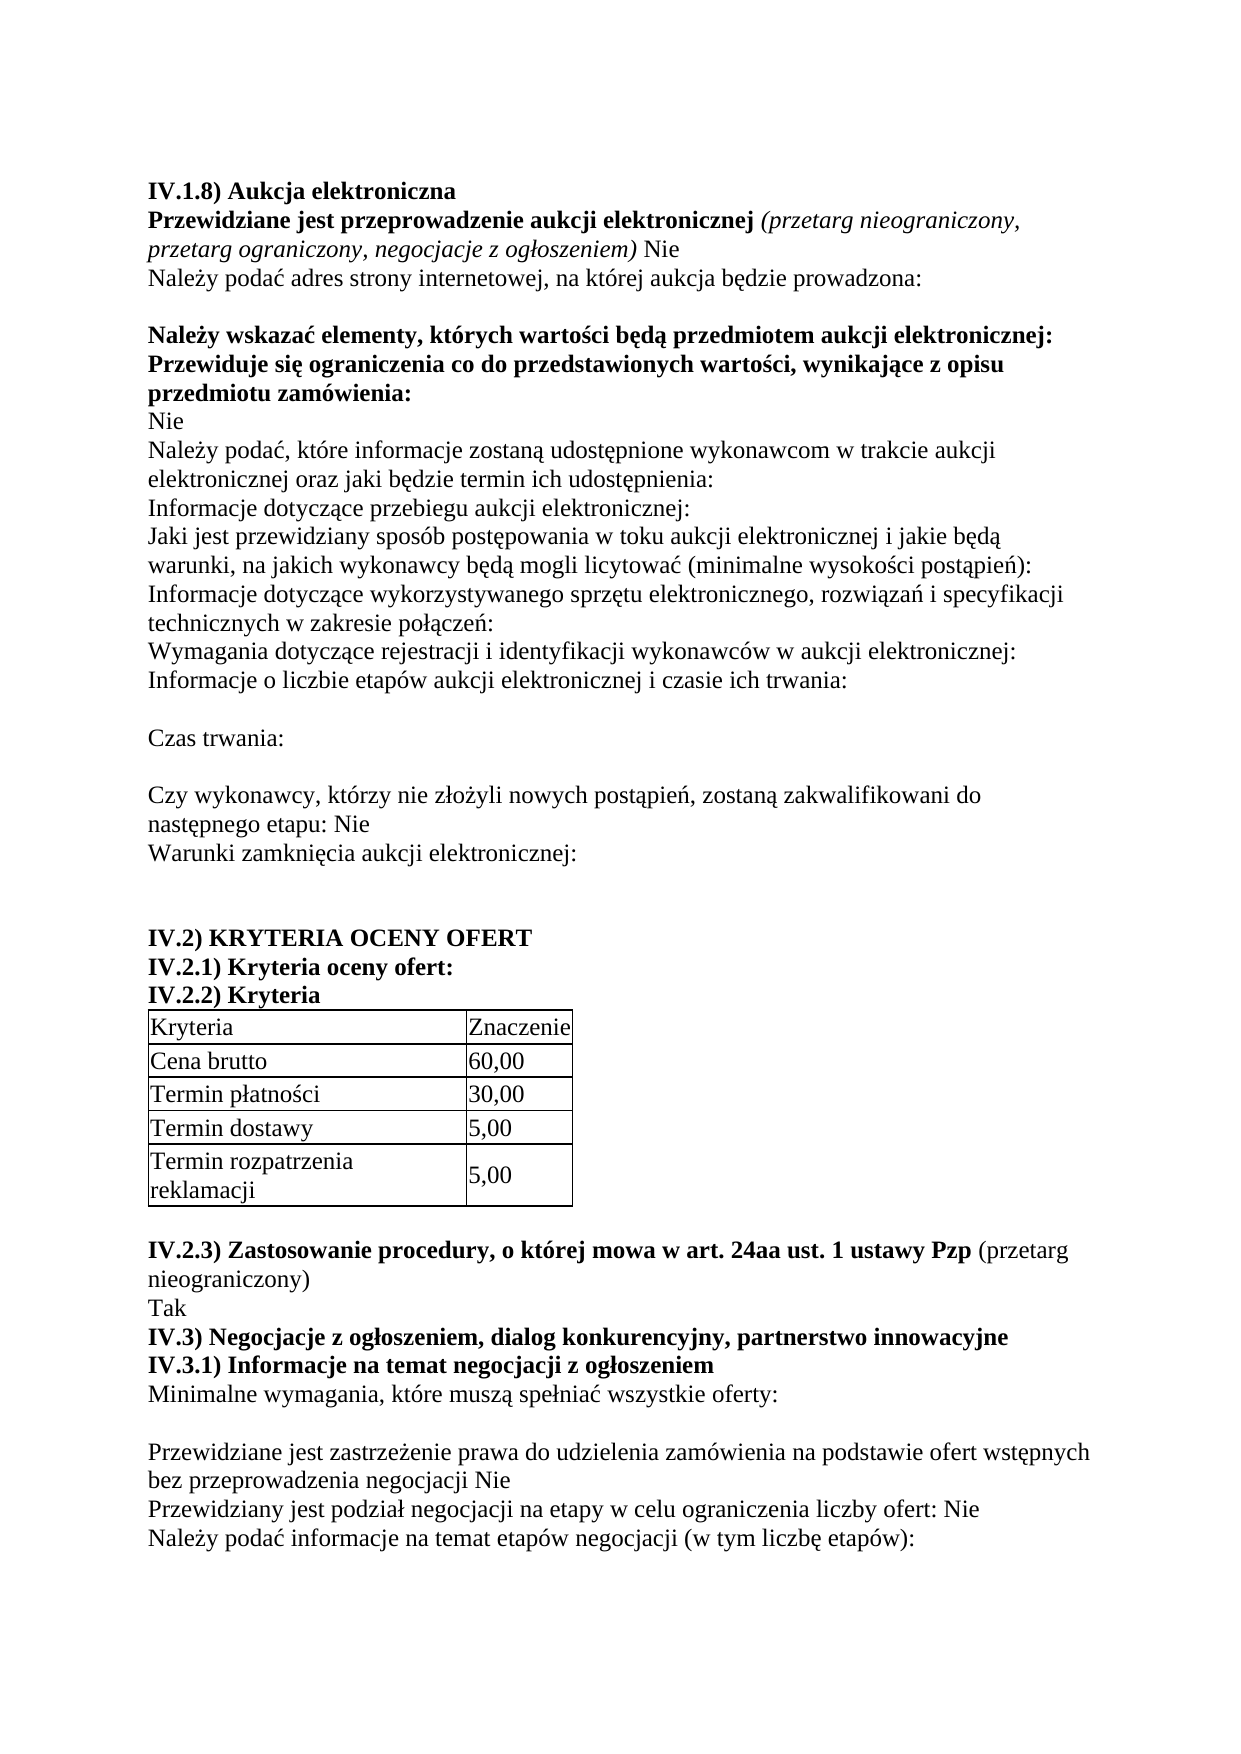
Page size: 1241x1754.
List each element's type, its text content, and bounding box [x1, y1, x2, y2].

table_cell Termin płatności [149, 1078, 466, 1110]
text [148, 1207, 1093, 1581]
table_cell 5,00 [467, 1145, 572, 1205]
text IV.2) KRYTERIA OCENY OFERT IV.2.1) Kryteria oceny ofert: IV.2.2) Kryteria [148, 894, 1093, 1009]
table_cell 30,00 [467, 1078, 572, 1110]
table_cell Termin rozpatrzenia reklamacji [149, 1145, 466, 1205]
table_cell Cena brutto [149, 1045, 466, 1076]
text Czas trwania: Czy wykonawcy, którzy nie złożyli nowych postąpień, zostaną zakwalifikowani do następnego etapu: Nie Warunki zamknięcia aukcji elektronicznej: [148, 694, 1093, 894]
table_cell 60,00 [467, 1045, 572, 1076]
table_header Znaczenie [467, 1011, 572, 1043]
table_cell 5,00 [467, 1111, 572, 1143]
text IV.1.8) Aukcja elektroniczna Przewidziane jest przeprowadzenie aukcji elektronicznej (przetarg nieograniczony, przetarg ograniczony, negocjacje z ogłoszeniem) Nie Należy podać adres strony internetowej, na której aukcja będzie prowadzona: Należy wskazać elementy, których wartości będą przedmiotem aukcji elektronicznej: Przewiduje się ograniczenia co do przedstawionych wartości, wynikające z opisu przedmiotu zamówienia: Nie Należy podać, które informacje zostaną udostępnione wykonawcom w trakcie aukcji elektronicznej oraz jaki będzie termin ich udostępnienia: Informacje dotyczące przebiegu aukcji elektronicznej: Jaki jest przewidziany sposób postępowania w toku aukcji elektronicznej i jakie będą warunki, na jakich wykonawcy będą mogli licytować (minimalne wysokości postąpień): Informacje dotyczące wykorzystywanego sprzętu elektronicznego, rozwiązań i specyfikacji technicznych w zakresie połączeń: Wymagania dotyczące rejestracji i identyfikacji wykonawców w aukcji elektronicznej: Informacje o liczbie etapów aukcji elektronicznej i czasie ich trwania: [148, 148, 1093, 694]
table_cell Termin dostawy [149, 1111, 466, 1143]
table_header Kryteria [149, 1011, 466, 1043]
